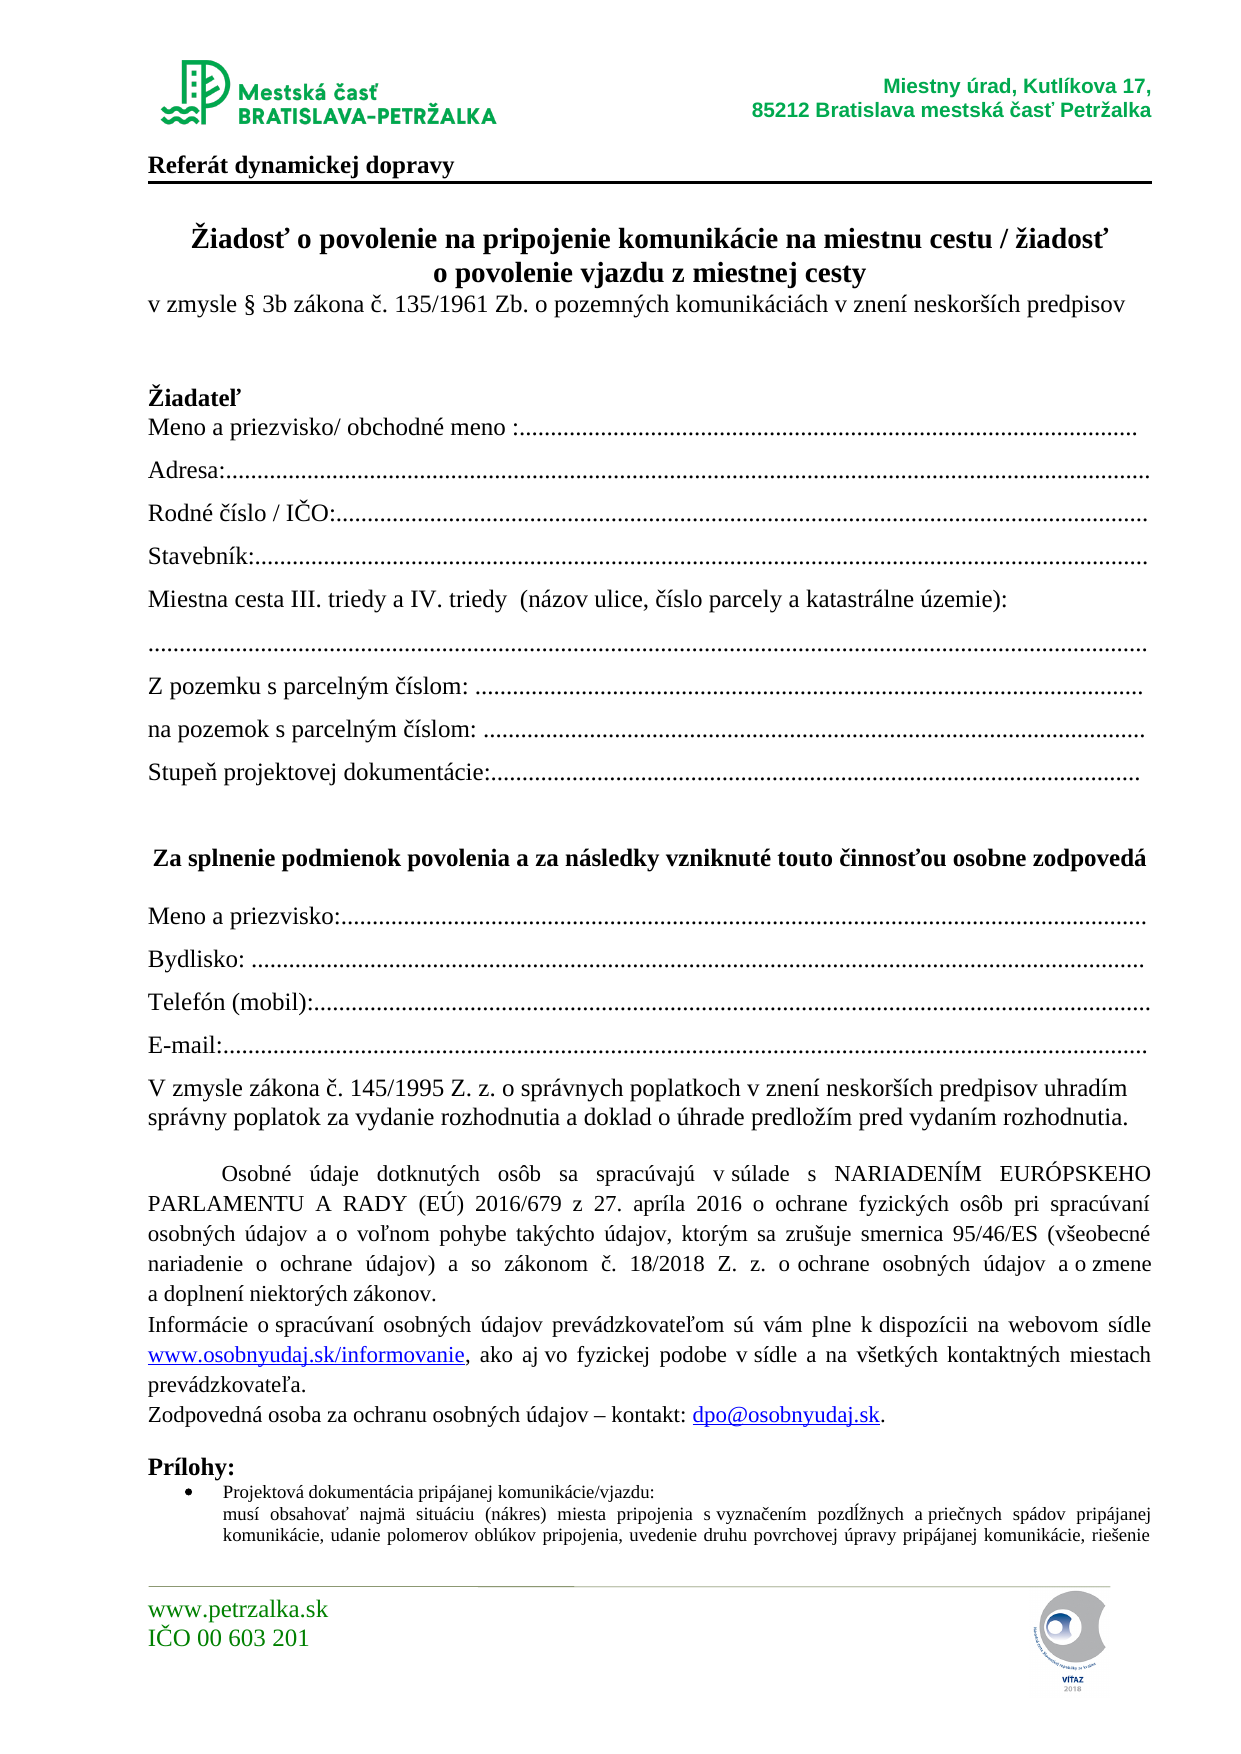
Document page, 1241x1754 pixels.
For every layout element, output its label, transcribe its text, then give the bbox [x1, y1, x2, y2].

text Miestna cesta III. triedy a IV. triedy (názov ulice, číslo parcely a katastrálne územie): [148, 584, 1152, 613]
text Stupeň projektovej dokumentácie:........................................................................................................ [148, 757, 1152, 786]
text Meno a priezvisko:................................................................................................................................. [148, 901, 1152, 929]
text Zodpovedná osoba za ochranu osobných údajov – kontakt: dpo@osobnyudaj.sk. [148, 1401, 1152, 1428]
text Meno a priezvisko/ obchodné meno :................................................................................................... [148, 412, 1152, 441]
text Adresa:.................................................................................................................................................... [148, 455, 1152, 484]
list Informácie o spracúvaní osobných údajov prevádzkovateľom sú vám plne k dispozícii na webovom sídle www.osobnyudaj.sk/informovanie, ako aj vo fyzickej podobe v sídle a na všetkých kontaktných miestach prevádzkovateľa. [148, 1311, 1152, 1397]
text E-mail:.................................................................................................................................................... [148, 1030, 1152, 1059]
text v zmysle § 3b zákona č. 135/1961 Zb. o pozemných komunikáciách v znení neskorších predpisov [148, 289, 1152, 317]
text Za splnenie podmienok povolenia a za následky vzniknuté touto činnosťou osobne zodpovedá [148, 843, 1152, 872]
text Stavebník:............................................................................................................................................... [148, 541, 1152, 570]
text Rodné číslo / IČO:.................................................................................................................................. [148, 498, 1152, 527]
text Bydlisko: ............................................................................................................................................... [148, 944, 1152, 973]
text ................................................................................................................................................................ [148, 628, 1152, 656]
text Z pozemku s parcelným číslom: ........................................................................................................... na pozemok s parcelným číslom: .......................................................................................................... [148, 671, 1152, 743]
text Telefón (mobil):...................................................................................................................................... [148, 987, 1152, 1016]
list Projektová dokumentácia pripájanej komunikácie/vjazdu: [185, 1481, 1152, 1503]
text Prílohy: [148, 1452, 1152, 1481]
list Osobné údaje dotknutých osôb sa spracúvajú v súlade s NARIADENÍM EURÓPSKEHO PARLAMENTU A RADY (EÚ) 2016/679 z 27. apríla 2016 o ochrane fyzických osôb pri spracúvaní osobných údajov a o voľnom pohybe takýchto údajov, ktorým sa zrušuje smernica 95/46/ES (všeobecné nariadenie o ochrane údajov) a so zákonom č. 18/2018 Z. z. o ochrane osobných údajov a o zmene a doplnení niektorých zákonov. [148, 1159, 1152, 1307]
text Žiadateľ [148, 383, 1152, 412]
picture [151, 51, 502, 130]
text Žiadosť o povolenie na pripojenie komunikácie na miestnu cestu / žiadosť o povolenie vjazdu z miestnej cesty [148, 222, 1152, 289]
text V zmysle zákona č. 145/1995 Z. z. o správnych poplatkoch v znení neskorších predpisov uhradím správny poplatok za vydanie rozhodnutia a doklad o úhrade predložím pred vydaním rozhodnutia. [148, 1073, 1152, 1131]
picture [1028, 1588, 1111, 1698]
